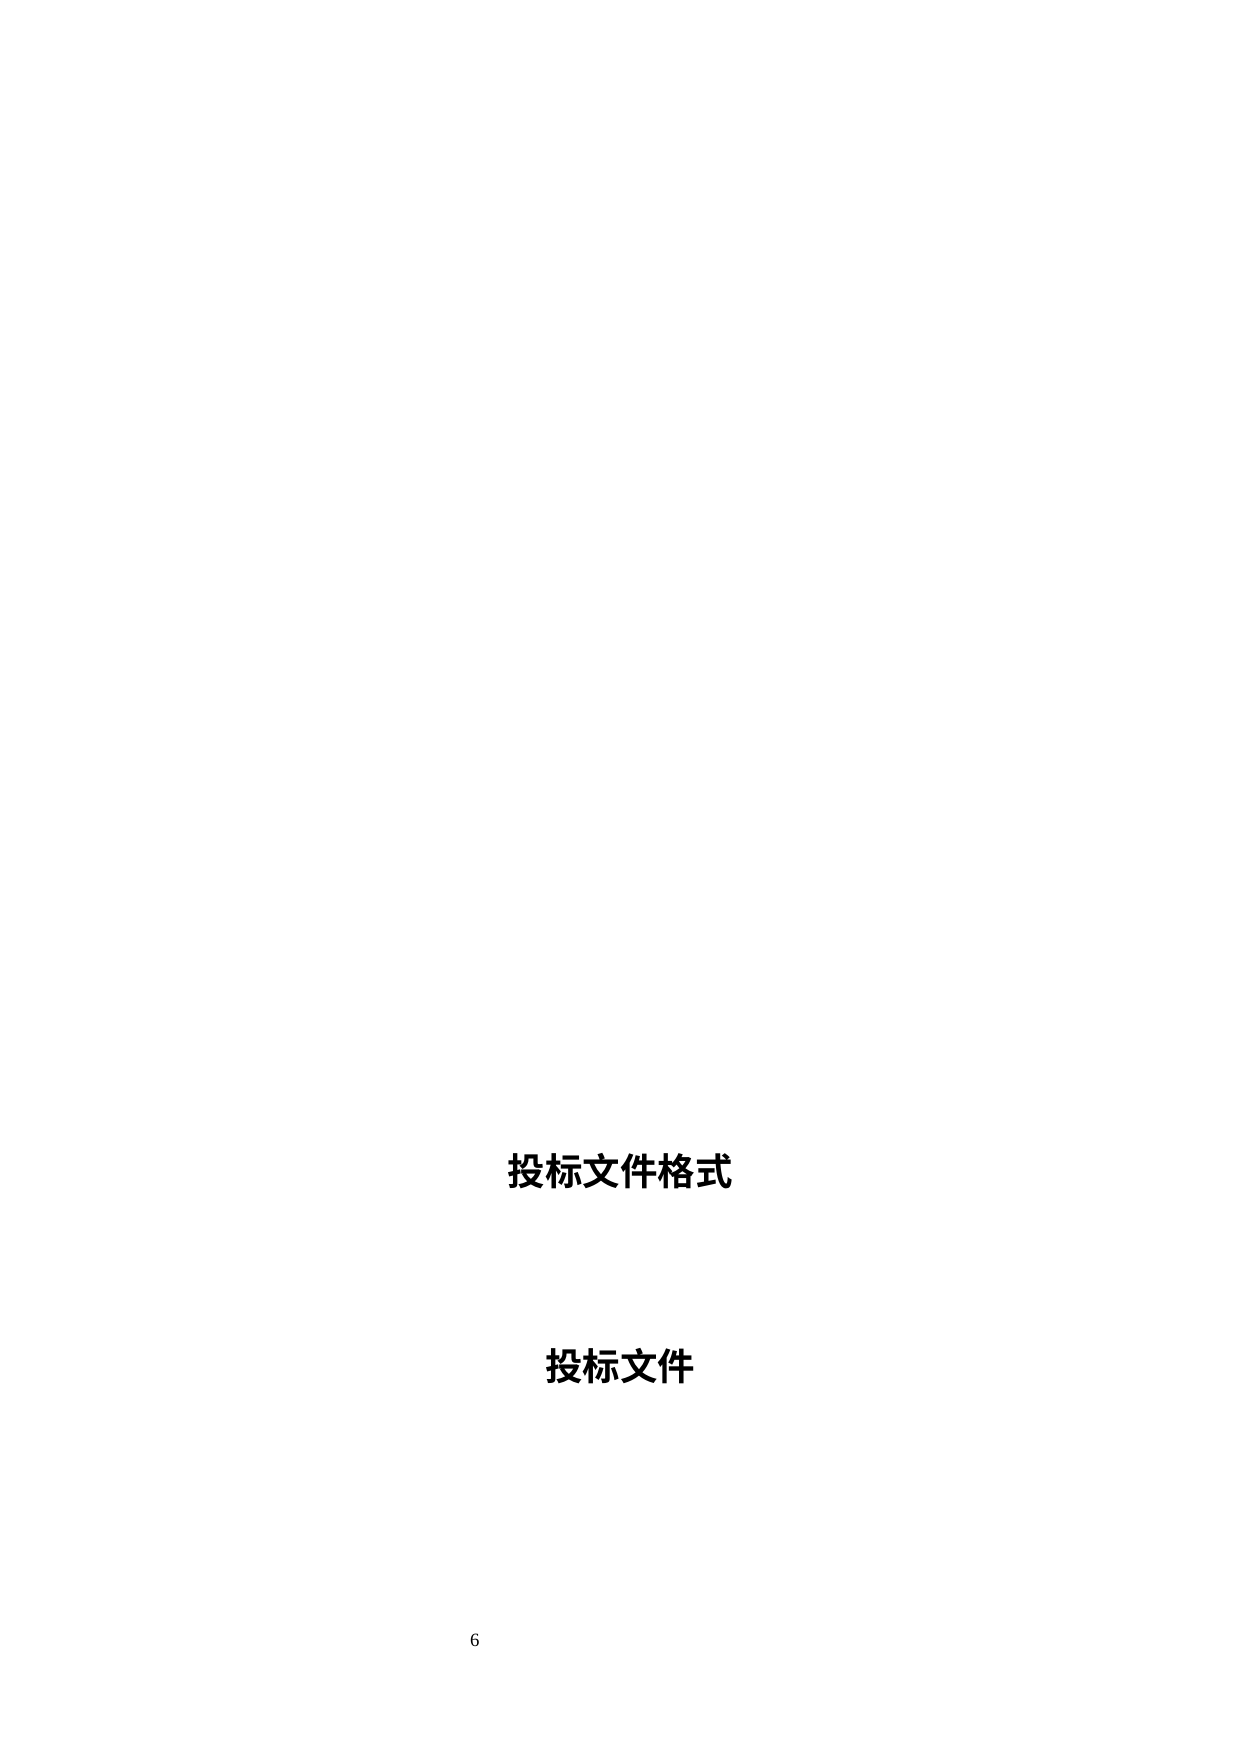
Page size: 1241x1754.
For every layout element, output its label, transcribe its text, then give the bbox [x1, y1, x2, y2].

text 投标文件格式 [187, 1137, 1053, 1202]
text 投标文件 [187, 1332, 1053, 1397]
